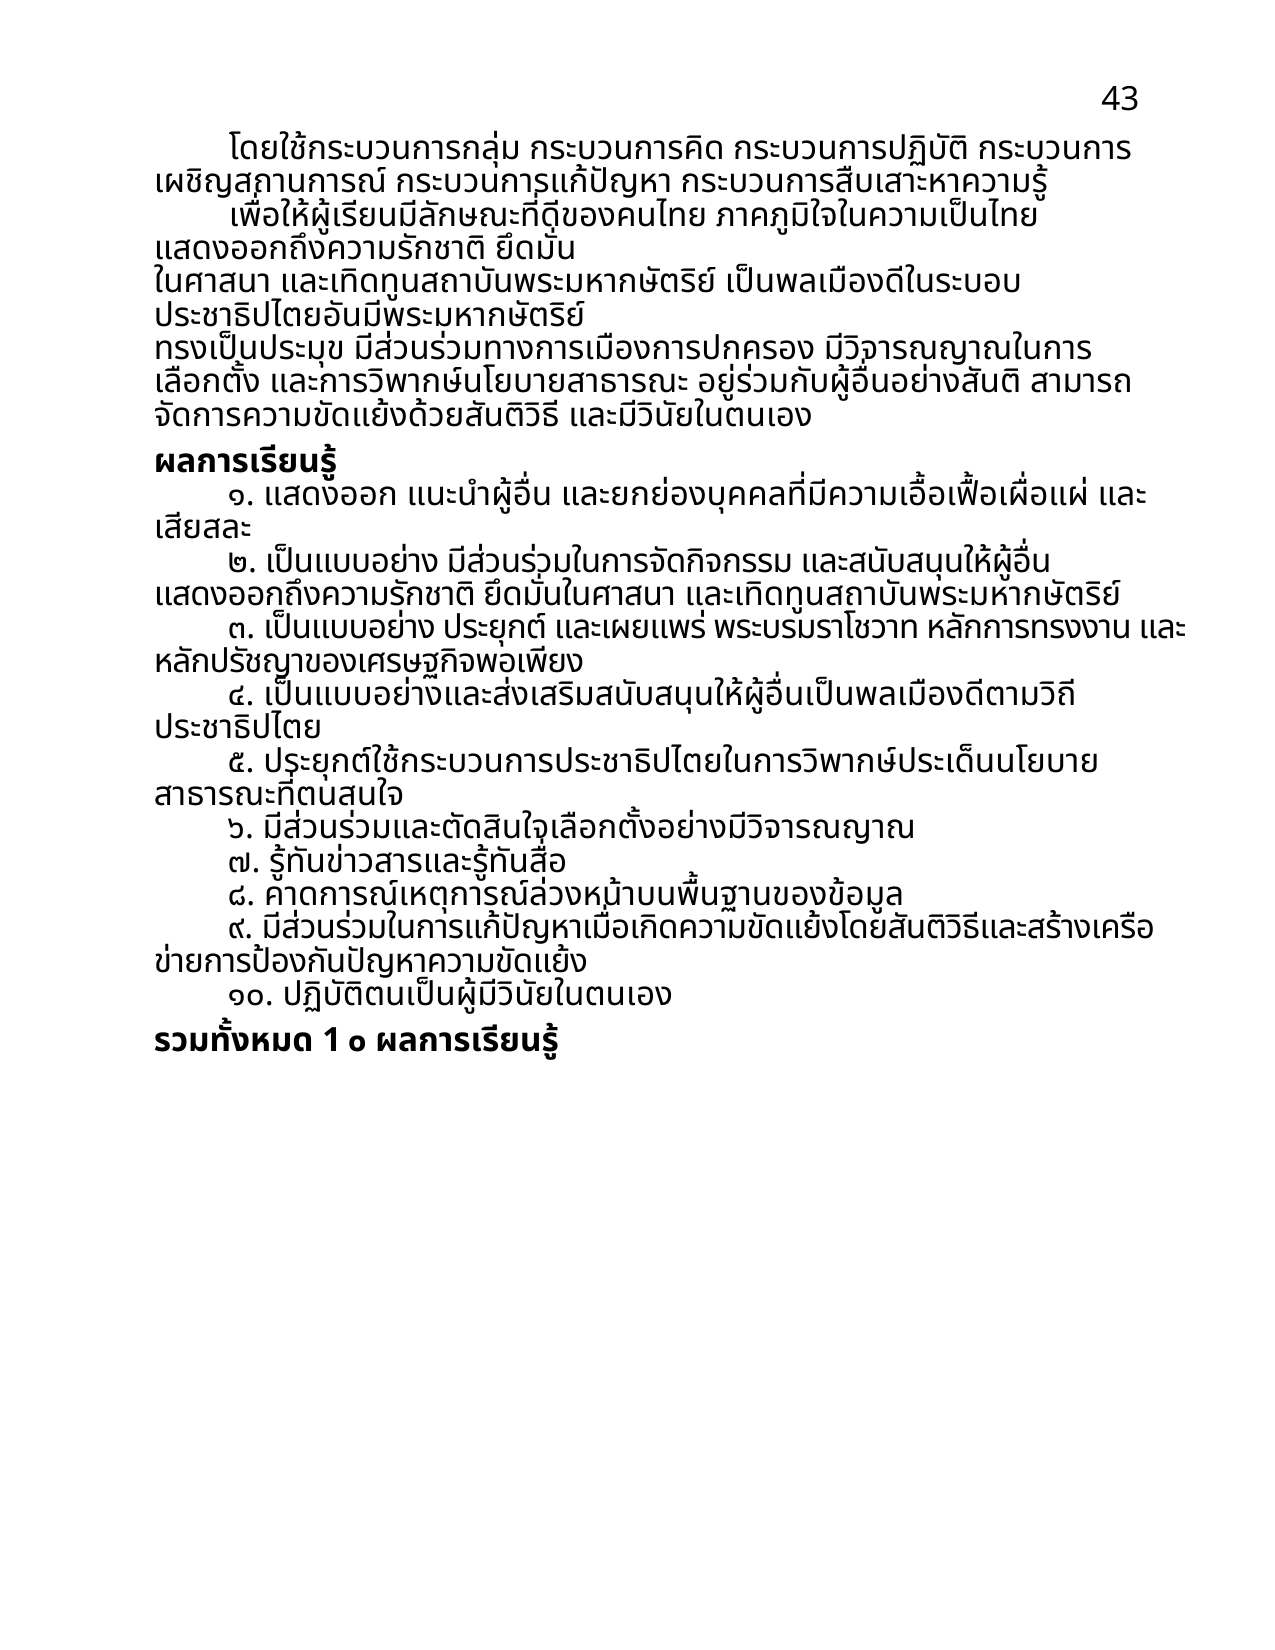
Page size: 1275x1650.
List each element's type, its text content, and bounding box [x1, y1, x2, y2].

text ๔. เป็นแบบอย่างและส่งเสริมสนับสนุนให้ผู้อื่นเป็นพลเมืองดีตามวิถีประชาธิปไตย [153, 679, 1150, 745]
text เพื่อให้ผู้เรียนมีลักษณะที่ดีของคนไทย ภาคภูมิใจในความเป็นไทย แสดงออกถึงความรักชาติ ยึดมั่น ในศาสนา และเทิดทูนสถาบันพระมหากษัตริย์ เป็นพลเมืองดีในระบอบประชาธิปไตยอันมีพระมหากษัตริย์ ทรงเป็นประมุข มีส่วนร่วมทางการเมืองการปกครอง มีวิจารณญาณในการเลือกตั้ง และการวิพากษ์นโยบายสาธารณะ อยู่ร่วมกับผู้อื่นอย่างสันติ สามารถจัดการความขัดแย้งด้วยสันติวิธี และมีวินัยในตนเอง [153, 199, 1139, 433]
text ๗. รู้ทันข่าวสารและรู้ทันสื่อ [153, 845, 1139, 879]
text รวมทั้งหมด 1๐ ผลการเรียนรู้ [153, 1024, 1139, 1058]
text ผลการเรียนรู้ [153, 445, 1150, 479]
text ๒. เป็นแบบอย่าง มีส่วนร่วมในการจัดกิจกรรม และสนับสนุนให้ผู้อื่นแสดงออกถึงความรักชาติ ยึดมั่นในศาสนา และเทิดทูนสถาบันพระมหากษัตริย์ [153, 545, 1143, 612]
text ๖. มีส่วนร่วมและตัดสินใจเลือกตั้งอย่างมีวิจารณญาณ [153, 812, 1150, 845]
text ๑๐. ปฏิบัติตนเป็นผู้มีวินัยในตนเอง [153, 979, 1142, 1012]
text ๓. เป็นแบบอย่าง ประยุกต์ และเผยแพร่ พระบรมราโชวาท หลักการทรงงาน และหลักปรัชญาของเศรษฐกิจพอเพียง [153, 612, 1202, 679]
text ๕. ประยุกต์ใช้กระบวนการประชาธิปไตยในการวิพากษ์ประเด็นนโยบายสาธารณะที่ตนสนใจ [153, 745, 1150, 812]
text ๑. แสดงออก แนะนำผู้อื่น และยกย่องบุคคลที่มีความเอื้อเฟื้อเผื่อแผ่ และเสียสละ [153, 479, 1150, 545]
text โดยใช้กระบวนการกลุ่ม กระบวนการคิด กระบวนการปฏิบัติ กระบวนการเผชิญสถานการณ์ กระบวนการแก้ปัญหา กระบวนการสืบเสาะหาความรู้ [153, 133, 1139, 199]
text ๘. คาดการณ์เหตุการณ์ล่วงหน้าบนพื้นฐานของข้อมูล [153, 879, 1139, 912]
text ๙. มีส่วนร่วมในการแก้ปัญหาเมื่อเกิดความขัดแย้งโดยสันติวิธีและสร้างเครือข่ายการป้องกันปัญหาความขัดแย้ง [153, 912, 1187, 979]
